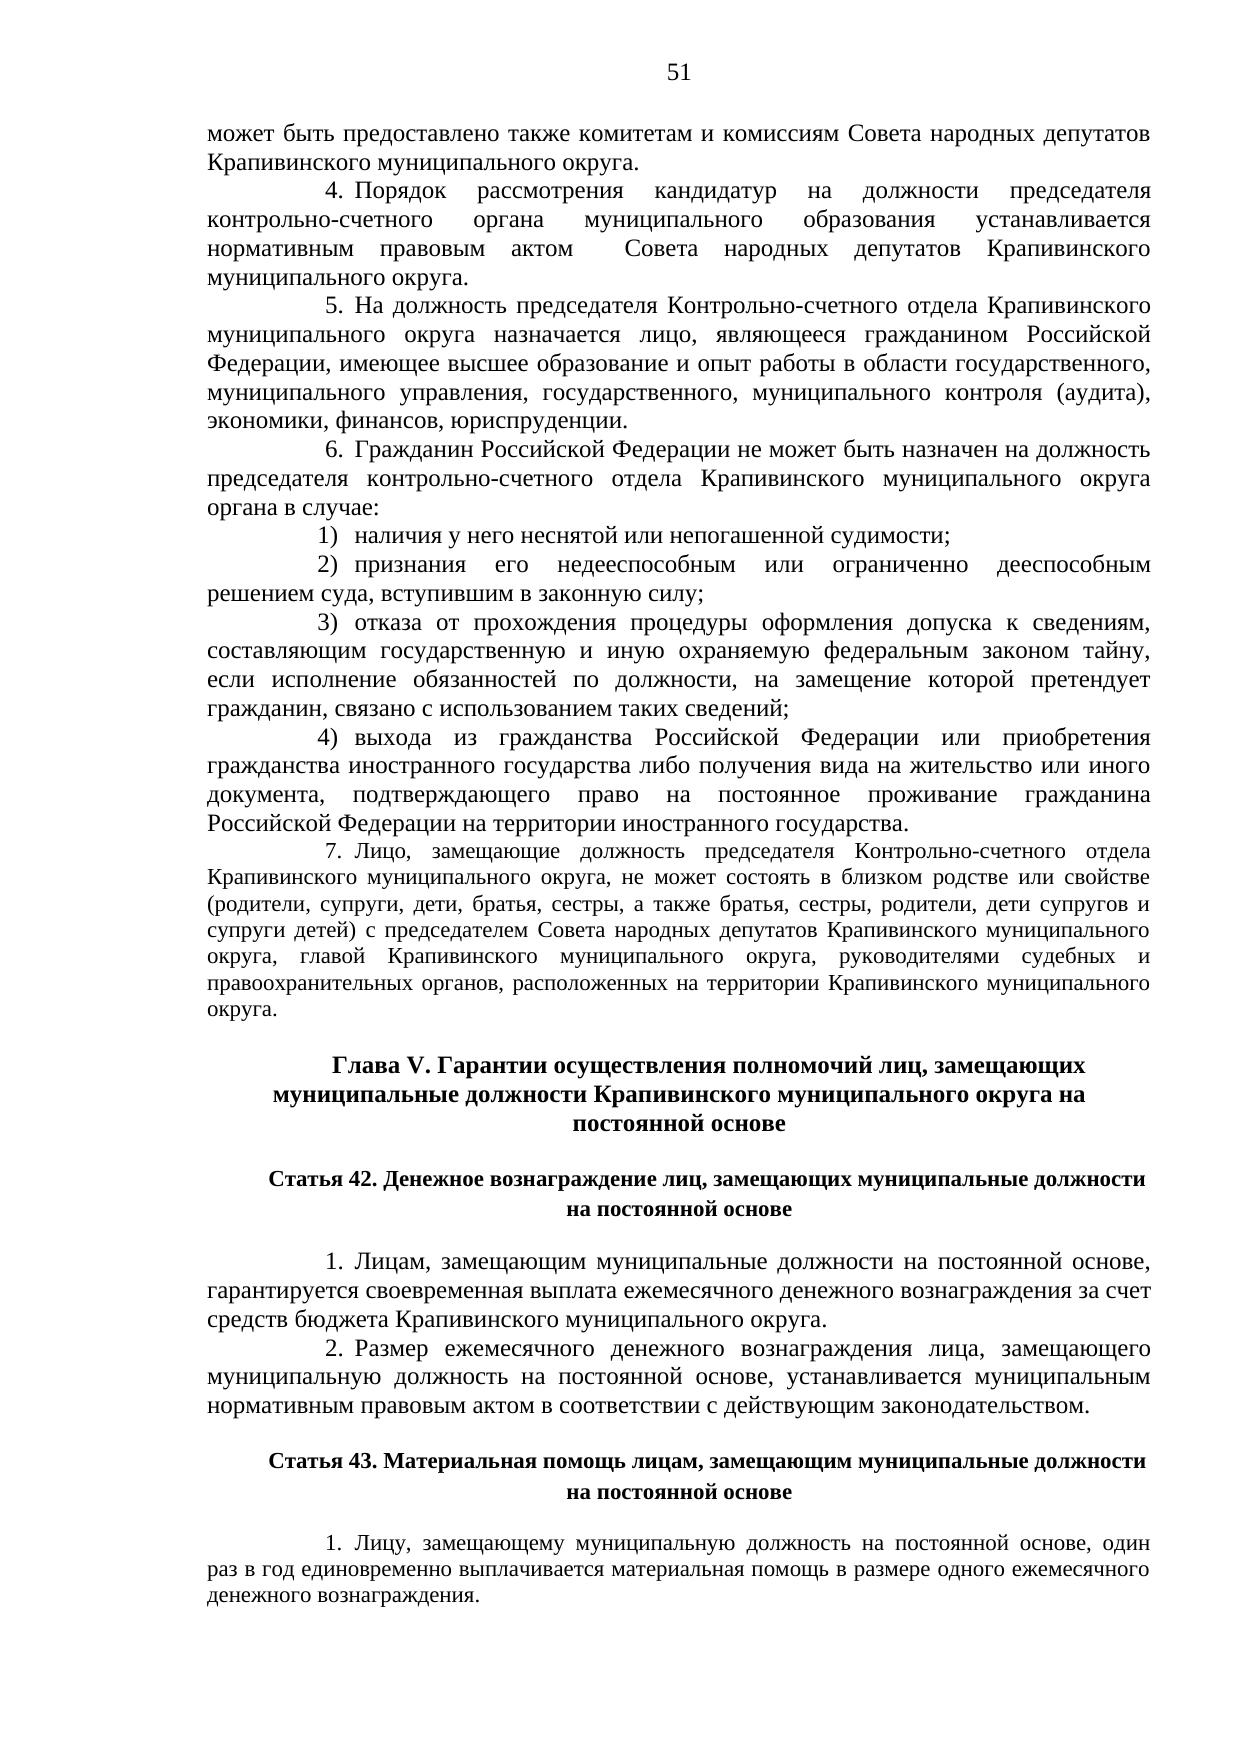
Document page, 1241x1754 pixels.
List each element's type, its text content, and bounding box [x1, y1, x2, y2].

text Глава V. Гарантии осуществления полномочий лиц, замещающих муниципальные должности Крапивинского муниципального округа на постоянной основе [207, 1050, 1152, 1136]
list Лицо, замещающие должность председателя Контрольно-счетного отдела Крапивинского муниципального округа, не может состоять в близком родстве или свойстве (родители, супруги, дети, братья, сестры, а также братья, сестры, родители, дети супругов и супруги детей) с председателем Совета народных депутатов Крапивинского муниципального округа, главой Крапивинского муниципального округа, руководителями судебных и правоохранительных органов, расположенных на территории Крапивинского муниципального округа. [207, 837, 1152, 1021]
text Статья 42. Денежное вознаграждение лиц, замещающих муниципальные должности на постоянной основе [207, 1165, 1152, 1222]
list Лицу, замещающему муниципальную должность на постоянной основе, один раз в год единовременно выплачивается материальная помощь в размере одного ежемесячного денежного вознаграждения. [207, 1529, 1152, 1608]
list Размер ежемесячного денежного вознаграждения лица, замещающего муниципальную должность на постоянной основе, устанавливается муниципальным нормативным правовым актом в соответствии с действующим законодательством. [207, 1333, 1152, 1419]
text Статья 43. Материальная помощь лицам, замещающим муниципальные должности на постоянной основе [207, 1448, 1152, 1504]
list выхода из гражданства Российской Федерации или приобретения гражданства иностранного государства либо получения вида на жительство или иного документа, подтверждающего право на постоянное проживание гражданина Российской Федерации на территории иностранного государства. [207, 722, 1152, 837]
list признания его недееспособным или ограниченно дееспособным решением суда, вступившим в законную силу; [207, 549, 1152, 607]
list наличия у него неснятой или непогашенной судимости; [207, 521, 1152, 549]
list Лицам, замещающим муниципальные должности на постоянной основе, гарантируется своевременная выплата ежемесячного денежного вознаграждения за счет средств бюджета Крапивинского муниципального округа. [207, 1246, 1152, 1333]
list отказа от прохождения процедуры оформления допуска к сведениям, составляющим государственную и иную охраняемую федеральным законом тайну, если исполнение обязанностей по должности, на замещение которой претендует гражданин, связано с использованием таких сведений; [207, 607, 1152, 722]
list Гражданин Российской Федерации не может быть назначен на должность председателя контрольно-счетного отдела Крапивинского муниципального округа органа в случае: [207, 434, 1152, 521]
list Порядок рассмотрения кандидатур на должности председателя контрольно-счетного органа муниципального образования устанавливается нормативным правовым актом Совета народных депутатов Крапивинского муниципального округа. [207, 176, 1152, 291]
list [207, 118, 1152, 176]
list На должность председателя Контрольно-счетного отдела Крапивинского муниципального округа назначается лицо, являющееся гражданином Российской Федерации, имеющее высшее образование и опыт работы в области государственного, муниципального управления, государственного, муниципального контроля (аудита), экономики, финансов, юриспруденции. [207, 291, 1152, 434]
